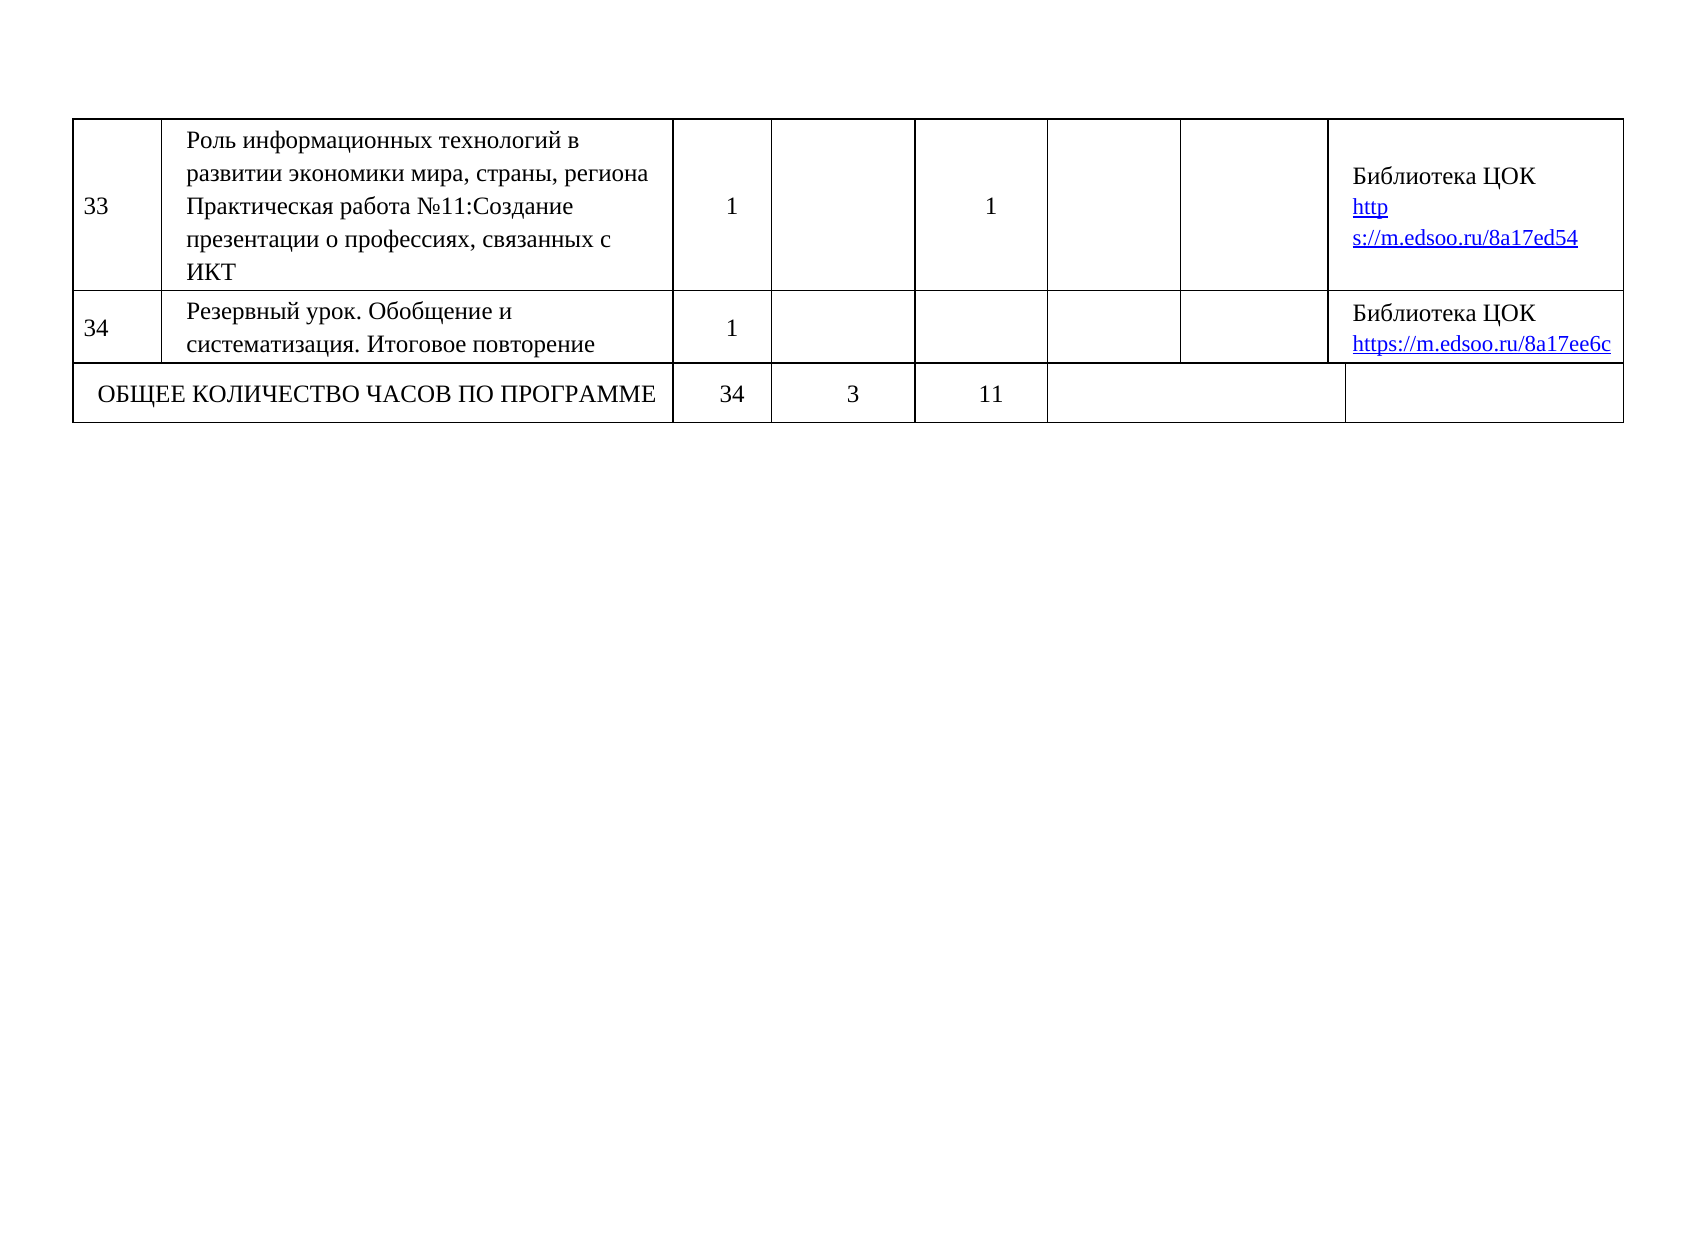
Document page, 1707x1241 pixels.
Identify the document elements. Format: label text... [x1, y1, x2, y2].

table_cell [772, 120, 914, 289]
table_cell 11 [916, 364, 1047, 421]
table_cell ОБЩЕЕ КОЛИЧЕСТВО ЧАСОВ ПО ПРОГРАММЕ [74, 364, 672, 421]
table_cell 1 [916, 120, 1047, 289]
table_cell 34 [74, 291, 161, 362]
table_cell 1 [674, 291, 771, 362]
table_cell [1048, 291, 1180, 362]
table_cell Резервный урок. Обобщение и систематизация. Итоговое повторение [162, 291, 672, 362]
table_cell 3 [772, 364, 914, 421]
table_cell [1181, 120, 1327, 289]
table_cell [772, 291, 914, 362]
table_cell Библиотека ЦОК https://m.edsoo.ru/8a17ed54 [1329, 120, 1623, 289]
table_cell 34 [674, 364, 771, 421]
table_cell [1346, 364, 1623, 421]
table_cell [1048, 120, 1180, 289]
table_cell [1048, 364, 1345, 421]
table_cell [916, 291, 1047, 362]
table_cell Библиотека ЦОК https://m.edsoo.ru/8a17ee6c [1329, 291, 1623, 362]
table_cell [1181, 291, 1327, 362]
table_cell 1 [674, 120, 771, 289]
table_cell 33 [74, 120, 161, 289]
table_cell Роль информационных технологий в развитии экономики мира, страны, региона Практическая работа №11:Создание презентации о профессиях, связанных с ИКТ [162, 120, 672, 289]
